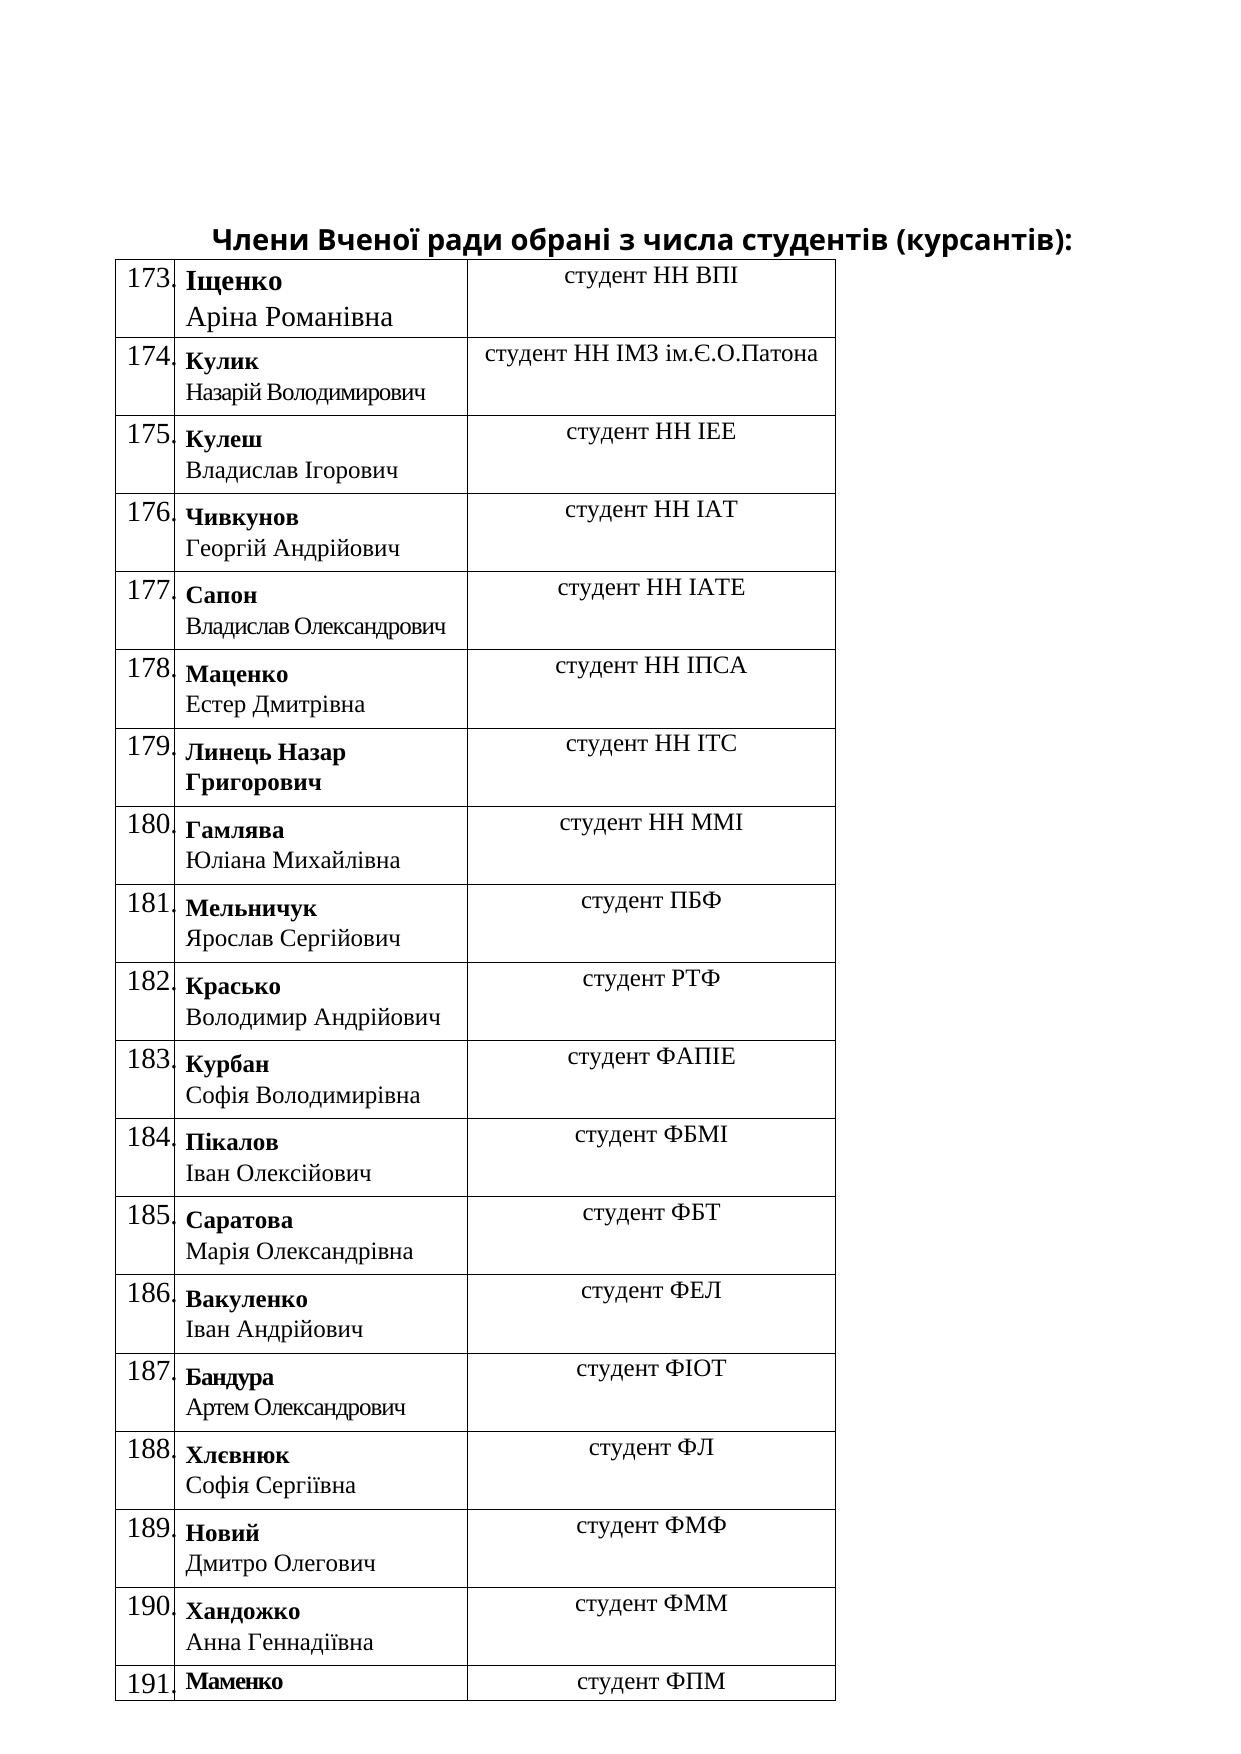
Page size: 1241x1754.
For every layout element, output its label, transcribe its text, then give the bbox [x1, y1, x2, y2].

table_cell студент ФМФ [468, 1510, 835, 1587]
table_header студент НН ВПІ [468, 260, 835, 337]
table_cell студент НН ІЕЕ [468, 416, 835, 493]
table_cell студент НН ІТС [468, 729, 835, 806]
table_cell Красько Володимир Андрійович [175, 963, 467, 1040]
table_cell [116, 1588, 174, 1665]
table_cell Бандура Артем Олександрович [175, 1354, 467, 1431]
table_cell студент РТФ [468, 963, 835, 1040]
table_cell Хандожко Анна Геннадіївна [175, 1588, 467, 1665]
table_cell студент ФБТ [468, 1197, 835, 1274]
table_cell [116, 885, 174, 962]
table_cell [116, 338, 174, 415]
table_cell Новий Дмитро Олегович [175, 1510, 467, 1587]
table_cell [116, 494, 174, 571]
table_cell Кулик Назарій Володимирович [175, 338, 467, 415]
table_cell [116, 1119, 174, 1196]
table_cell студент НН ІАТЕ [468, 572, 835, 649]
table_cell [116, 1197, 174, 1274]
table_cell Хлєвнюк Софія Сергіївна [175, 1432, 467, 1509]
table_cell Саратова Марія Олександрівна [175, 1197, 467, 1274]
table_header Іщенко Аріна Романівна [175, 260, 467, 337]
table_cell Сапон Владислав Олександрович [175, 572, 467, 649]
table_cell студент ФММ [468, 1588, 835, 1665]
table_cell [116, 1666, 174, 1699]
table_cell Чивкунов Георгій Андрійович [175, 494, 467, 571]
table_cell Мельничук Ярослав Сергійович [175, 885, 467, 962]
table_cell Маценко Естер Дмитрівна [175, 650, 467, 727]
table_cell [116, 1354, 174, 1431]
table_cell Линець Назар Григорович [175, 729, 467, 806]
table_cell студент ФЕЛ [468, 1275, 835, 1352]
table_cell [175, 1666, 467, 1699]
table_cell Вакуленко Іван Андрійович [175, 1275, 467, 1352]
subtitle Члени Вченої ради обрані з числа студентів (курсантів): [118, 219, 1167, 259]
table_cell [116, 572, 174, 649]
table_cell студент НН ІПСА [468, 650, 835, 727]
table_cell студент НН ІМЗ ім.Є.О.Патона [468, 338, 835, 415]
table_cell Пікалов Іван Олексійович [175, 1119, 467, 1196]
table_cell [116, 807, 174, 884]
table_cell Кулеш Владислав Ігорович [175, 416, 467, 493]
table_cell студент ФІОТ [468, 1354, 835, 1431]
table_cell [116, 729, 174, 806]
table_cell [116, 650, 174, 727]
table_cell студент ФПМ [468, 1666, 835, 1699]
table_cell [116, 1275, 174, 1352]
table_cell студент ФЛ [468, 1432, 835, 1509]
table_header [116, 260, 174, 337]
table_cell Курбан Софія Володимирівна [175, 1041, 467, 1118]
table_cell студент НН ІАТ [468, 494, 835, 571]
table_cell студент НН ММІ [468, 807, 835, 884]
table_cell студент ПБФ [468, 885, 835, 962]
table_cell [116, 1510, 174, 1587]
table_cell [116, 416, 174, 493]
table_cell студент ФАПІЕ [468, 1041, 835, 1118]
table_cell Гамлява Юліана Михайлівна [175, 807, 467, 884]
table_cell [116, 963, 174, 1040]
table_cell [116, 1041, 174, 1118]
table_cell [116, 1432, 174, 1509]
table_cell студент ФБМІ [468, 1119, 835, 1196]
